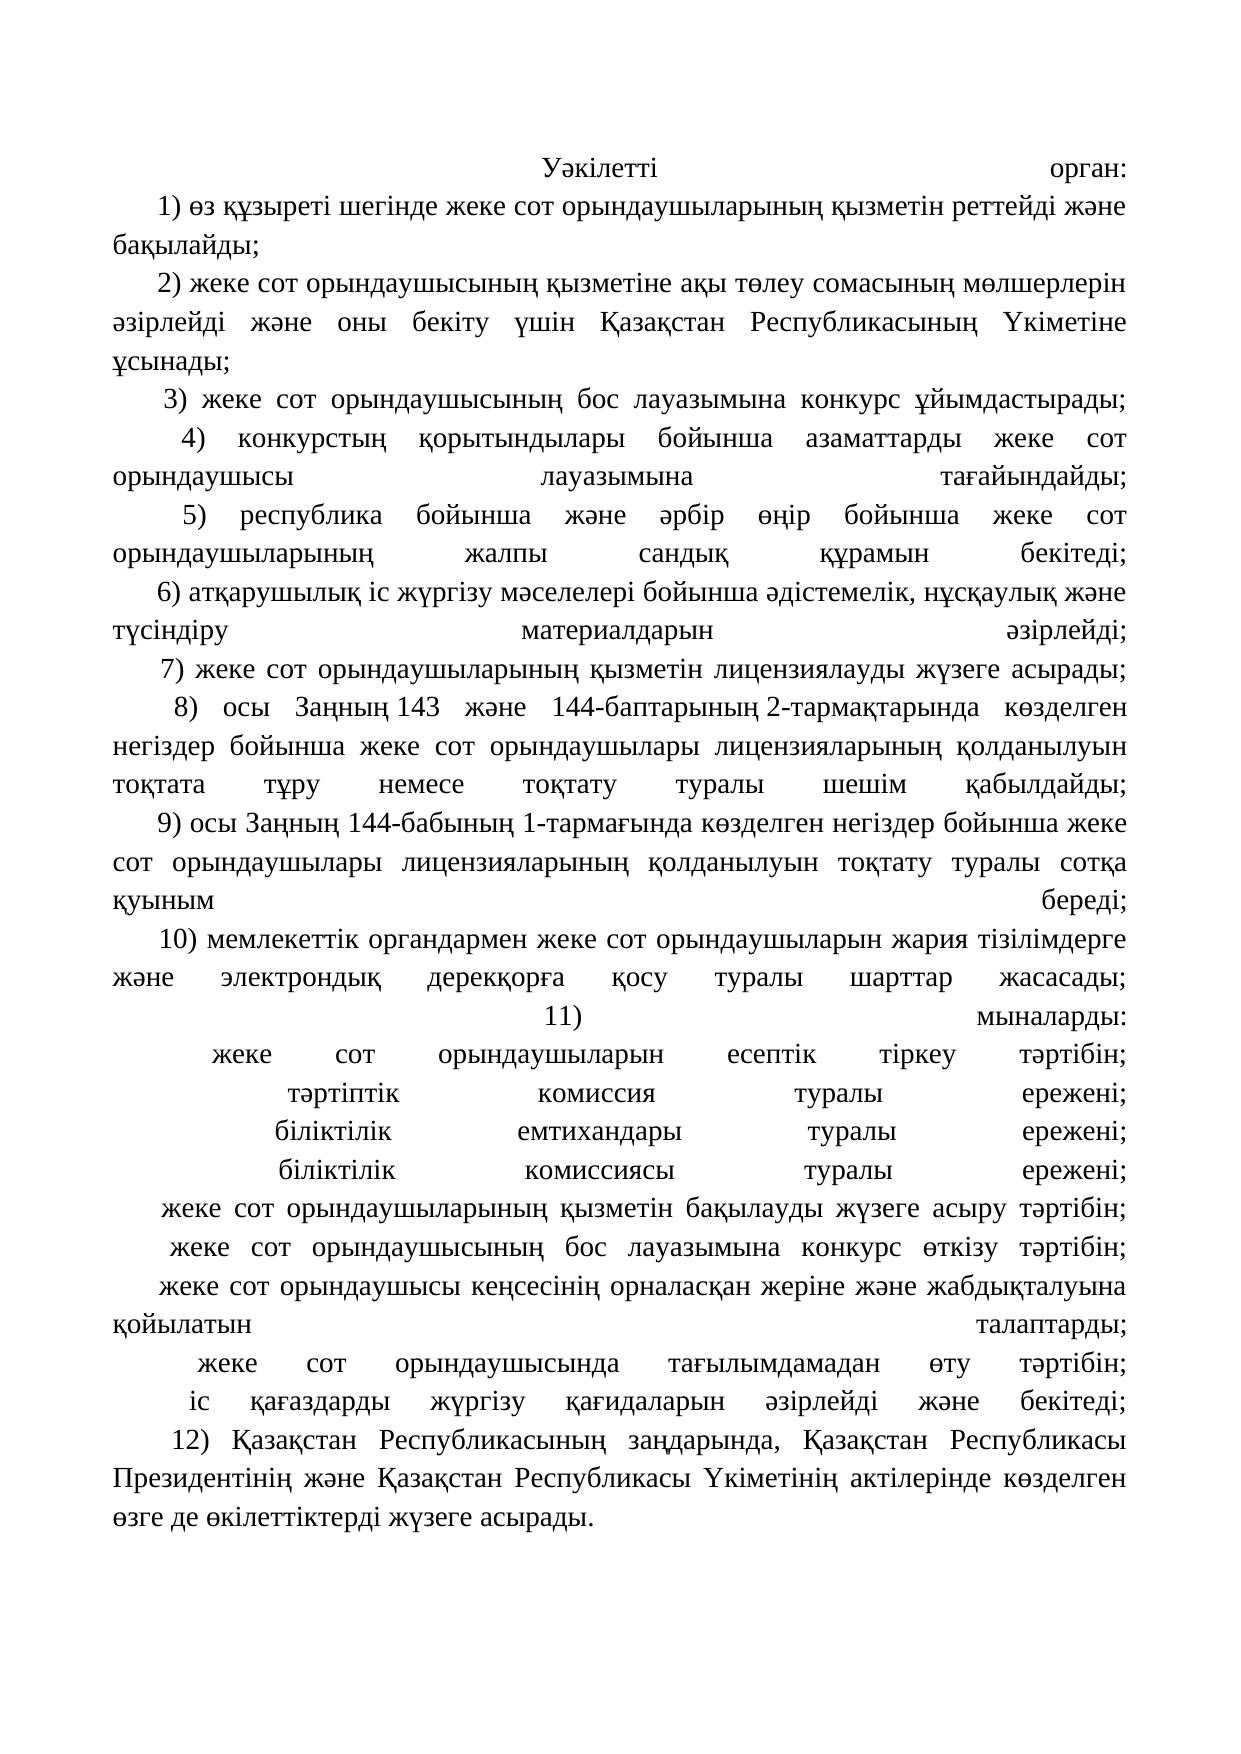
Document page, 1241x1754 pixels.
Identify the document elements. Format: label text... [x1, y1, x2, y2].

text Уәкілетті орган: 1) өз құзыреті шегінде жеке сот орындаушыларының қызметін реттейді және бақылайды; 2) жеке сот орындаушысының қызметіне ақы төлеу сомасының мөлшерлерін әзірлейді және оны бекіту үшін Қазақстан Республикасының Үкіметіне ұсынады; 3) жеке сот орындаушысының бос лауазымына конкурс ұйымдастырады; 4) конкурстың қорытындылары бойынша азаматтарды жеке сот орындаушысы лауазымына тағайындайды; 5) республика бойынша және әрбір өңір бойынша жеке сот орындаушыларының жалпы сандық құрамын бекітеді; 6) атқарушылық іс жүргізу мәселелері бойынша әдістемелік, нұсқаулық және түсіндіру материалдарын әзірлейді; 7) жеке сот орындаушыларының қызметін лицензиялауды жүзеге асырады; 8) осы Заңның 143 және 144-баптарының 2-тармақтарында көзделген негіздер бойынша жеке сот орындаушылары лицензияларының қолданылуын тоқтата тұру немесе тоқтату туралы шешім қабылдайды; 9) осы Заңның 144-бабының 1-тармағында көзделген негіздер бойынша жеке сот орындаушылары лицензияларының қолданылуын тоқтату туралы сотқа қуыным береді; 10) мемлекеттік органдармен жеке сот орындаушыларын жария тізілімдерге және электрондық дерекқорға қосу туралы шарттар жасасады; 11) мыналарды: жеке сот орындаушыларын есептік тіркеу тәртібін; тәртіптік комиссия туралы ережені; біліктілік емтихандары туралы ережені; біліктілік комиссиясы туралы ережені; жеке сот орындаушыларының қызметін бақылауды жүзеге асыру тәртібін; жеке сот орындаушысының бос лауазымына конкурс өткізу тәртібін; жеке сот орындаушысы кеңсесінің орналасқан жеріне және жабдықталуына қойылатын талаптарды; жеке сот орындаушысында тағылымдамадан өту тәртібін; іс қағаздарды жүргізу қағидаларын әзірлейді және бекітеді; 12) Қазақстан Республикасының заңдарында, Қазақстан Республикасы Президентінің және Қазақстан Республикасы Үкіметінің актілерінде көзделген өзге де өкілеттіктерді жүзеге асырады. [112, 150, 1128, 1532]
